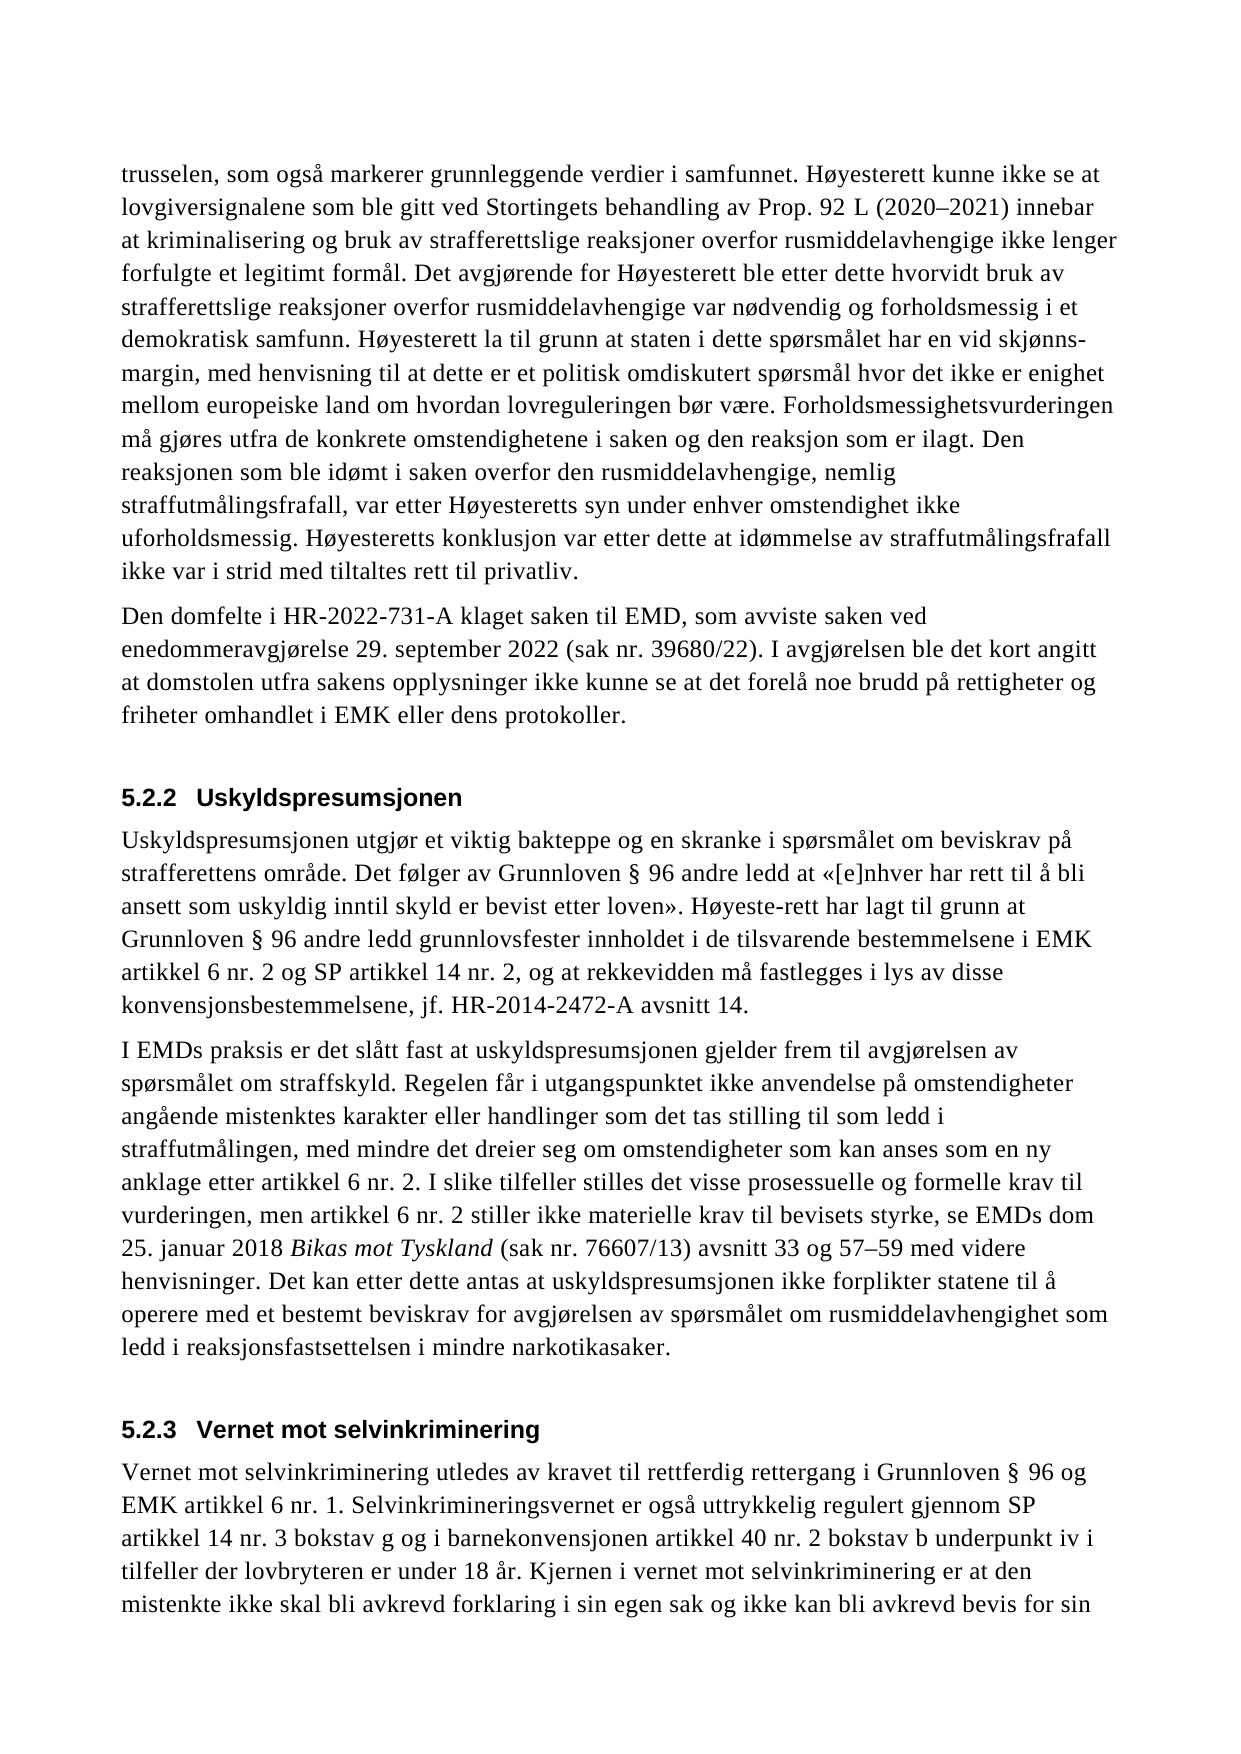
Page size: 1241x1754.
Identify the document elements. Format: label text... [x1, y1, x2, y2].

subtitle Uskyldspresumsjonen [121, 783, 1119, 812]
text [121, 1457, 1119, 1618]
text I EMDs praksis er det slått fast at uskyldspresumsjonen gjelder frem til avgjørelsen av spørsmålet om straffskyld. Regelen får i utgangspunktet ikke anvendelse på omstendigheter angående mistenktes karakter eller handlinger som det tas stilling til som ledd i straffutmålingen, med mindre det dreier seg om omstendigheter som kan anses som en ny anklage etter artikkel 6 nr. 2. I slike tilfeller stilles det visse prosessuelle og formelle krav til vurderingen, men artikkel 6 nr. 2 stiller ikke materielle krav til bevisets styrke, se EMDs dom 25. januar 2018 Bikas mot Tyskland (sak nr. 76607/13) avsnitt 33 og 57–59 med videre henvisninger. Det kan etter dette antas at uskyldspresumsjonen ikke forplikter statene til å operere med et bestemt beviskrav for avgjørelsen av spørsmålet om rusmiddelavhengighet som ledd i reaksjonsfastsettelsen i mindre narkotikasaker. [121, 1035, 1119, 1361]
text Uskyldspresumsjonen utgjør et viktig bakteppe og en skranke i spørsmålet om beviskrav på strafferettens område. Det følger av Grunnloven § 96 andre ledd at «[e]nhver har rett til å bli ansett som uskyldig inntil skyld er bevist etter loven». Høyeste-rett har lagt til grunn at Grunnloven § 96 andre ledd grunnlovsfester innholdet i de tilsvarende bestemmelsene i EMK artikkel 6 nr. 2 og SP artikkel 14 nr. 2, og at rekkevidden må fastlegges i lys av disse konvensjonsbestemmelsene, jf. HR-2014-2472-A avsnitt 14. [121, 825, 1119, 1018]
text Den domfelte i HR-2022-731-A klaget saken til EMD, som avviste saken ved enedommeravgjørelse 29. september 2022 (sak nr. 39680/22). I avgjørelsen ble det kort angitt at domstolen utfra sakens opplysninger ikke kunne se at det forelå noe brudd på rettigheter og friheter omhandlet i EMK eller dens protokoller. [121, 601, 1119, 729]
subtitle Vernet mot selvinkriminering [121, 1416, 1119, 1444]
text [121, 159, 1119, 584]
